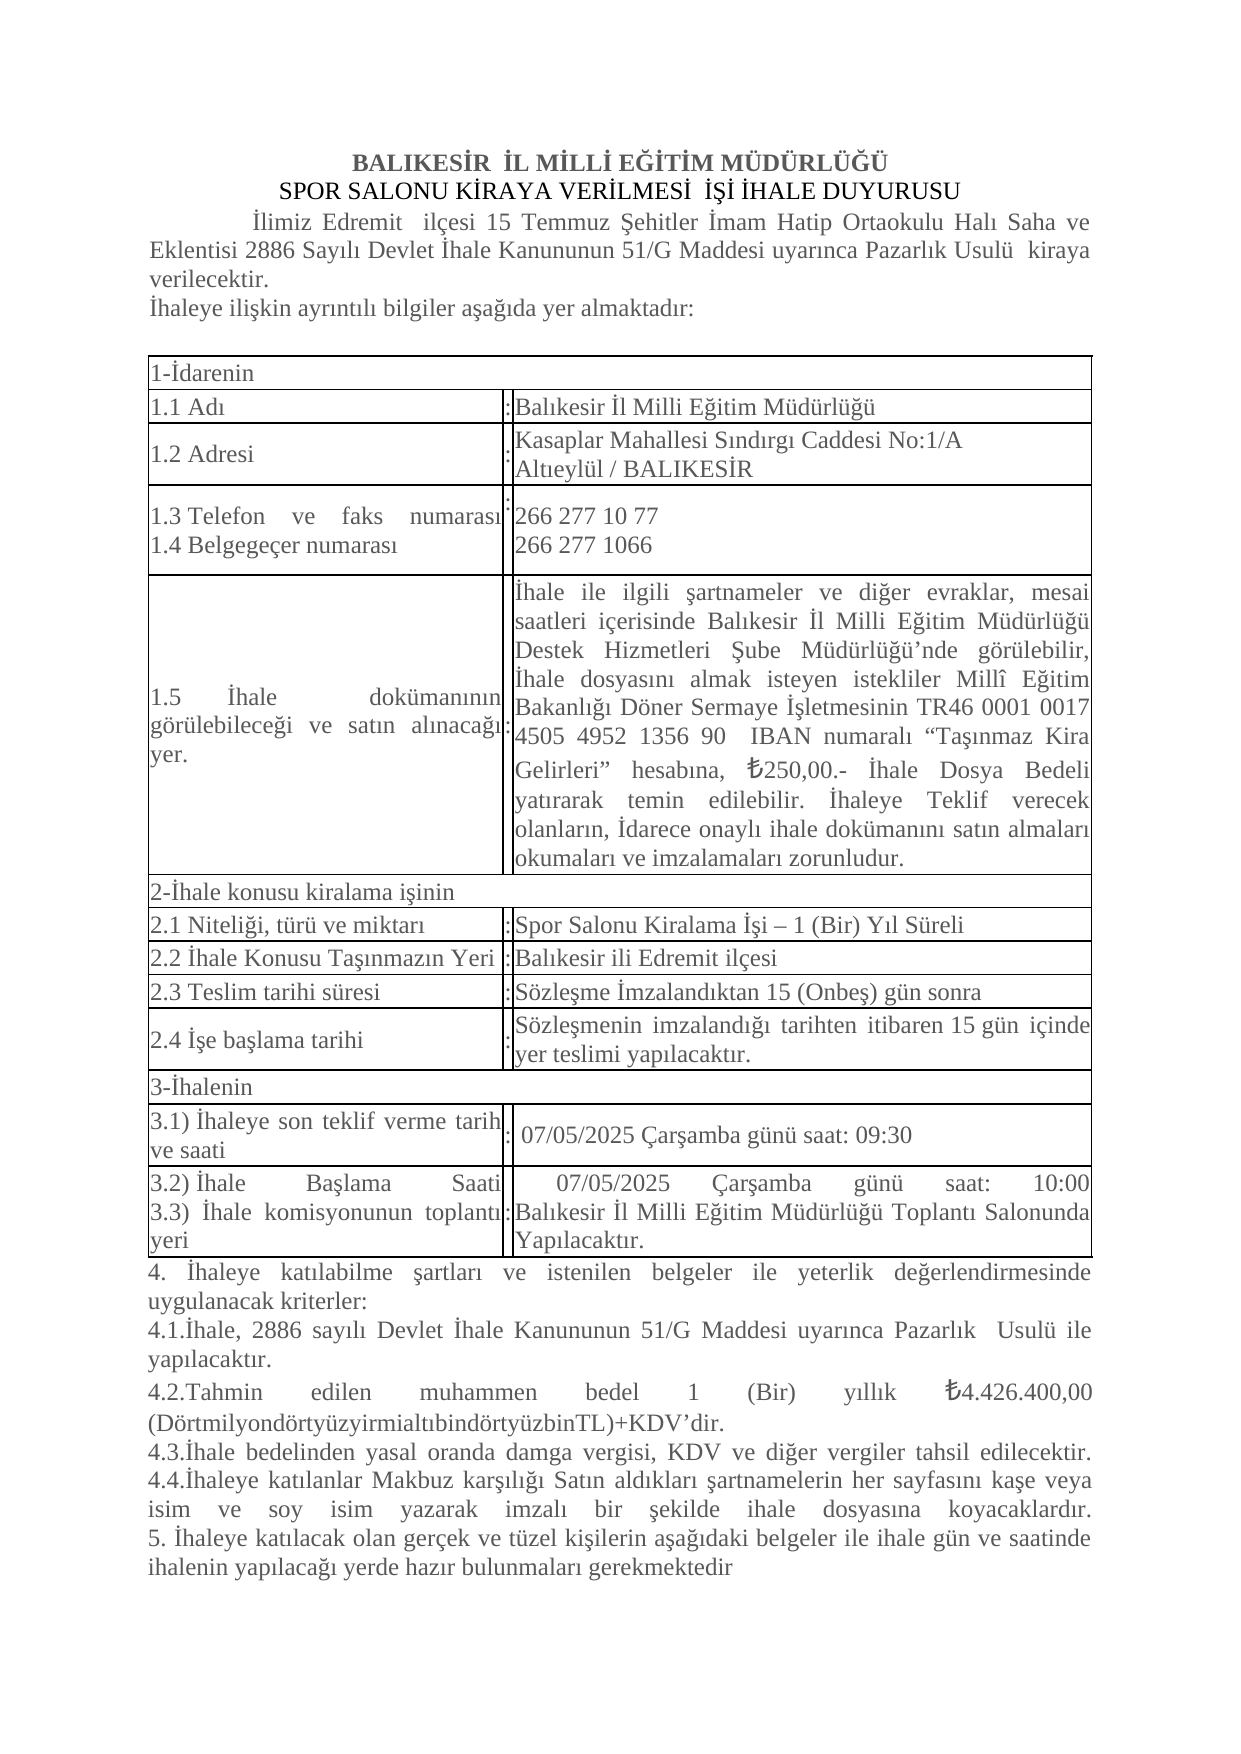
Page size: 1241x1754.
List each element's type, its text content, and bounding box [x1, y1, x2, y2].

table_cell 1.1 Adı [149, 390, 502, 422]
table_cell 07/05/2025 Çarşamba günü saat: 09:30 [514, 1105, 1091, 1165]
table_cell 2.4 İşe başlama tarihi [149, 1009, 502, 1069]
table_cell Balıkesir İl Milli Eğitim Müdürlüğü [514, 390, 1091, 422]
text BALIKESİR İL MİLLİ EĞİTİM MÜDÜRLÜĞÜ SPOR SALONU KİRAYA VERİLMESİ İŞİ İHALE DUYURUSU [148, 148, 1093, 205]
table_cell 266 277 10 77 266 277 1066 [514, 486, 1091, 574]
table_cell 3.2) İhale Başlama Saati 3.3) İhale komisyonunun toplantı yeri [149, 1167, 502, 1256]
text 4.3.İhale bedelinden yasal oranda damga vergisi, KDV ve diğer vergiler tahsil edilecektir. 4.4.İhaleye katılanlar Makbuz karşılığı Satın aldıkları şartnamelerin her sayfasını kaşe veya isim ve soy isim yazarak imzalı bir şekilde ihale dosyasına koyacaklardır. 5. İhaleye katılacak olan gerçek ve tüzel kişilerin aşağıdaki belgeler ile ihale gün ve saatinde ihalenin yapılacağı yerde hazır bulunmaları gerekmektedir [148, 1437, 1093, 1581]
table_cell 2-İhale konusu kiralama işinin [149, 875, 1091, 907]
text 4.2.Tahmin edilen muhammen bedel 1 (Bir) yıllık ₺4.426.400,00 (DörtmilyondörtyüzyirmialtıbindörtyüzbinTL)+KDV’dir. [148, 1372, 1093, 1437]
table_cell Sözleşme İmzalandıktan 15 (Onbeş) gün sonra [514, 975, 1091, 1007]
table_cell İhale ile ilgili şartnameler ve diğer evraklar, mesai saatleri içerisinde Balıkesir İl Milli Eğitim Müdürlüğü Destek Hizmetleri Şube Müdürlüğü’nde görülebilir, İhale dosyasını almak isteyen istekliler Millî Eğitim Bakanlığı Döner Sermaye İşletmesinin TR46 0001 0017 4505 4952 1356 90 IBAN numaralı “Taşınmaz Kira Gelirleri” hesabına, ₺250,00.- İhale Dosya Bedeli yatırarak temin edilebilir. İhaleye Teklif verecek olanların, İdarece onaylı ihale dokümanını satın almaları okumaları ve imzalamaları zorunludur. [514, 576, 1091, 873]
table_header [155, 323, 159, 355]
table_cell 1.2 Adresi [149, 424, 502, 484]
table_cell 3.1) İhaleye son teklif verme tarih ve saati [149, 1105, 502, 1165]
text 4.1.İhale, 2886 sayılı Devlet İhale Kanununun 51/G Maddesi uyarınca Pazarlık Usulü ile yapılacaktır. [148, 1315, 1093, 1372]
table_cell 2.3 Teslim tarihi süresi [149, 975, 502, 1007]
table_cell Balıkesir ili Edremit ilçesi [514, 942, 1091, 974]
table_cell 07/05/2025 Çarşamba günü saat: 10:00 Balıkesir İl Milli Eğitim Müdürlüğü Toplantı Salonunda Yapılacaktır. [514, 1167, 1091, 1256]
table_cell Sözleşmenin imzalandığı tarihten itibaren 15 gün içinde yer teslimi yapılacaktır. [514, 1009, 1091, 1069]
table_cell Spor Salonu Kiralama İşi – 1 (Bir) Yıl Süreli [514, 908, 1091, 940]
table_cell 2.1 Niteliği, türü ve miktarı [149, 908, 502, 940]
table_cell 2.2 İhale Konusu Taşınmazın Yeri [149, 942, 502, 974]
text 4. İhaleye katılabilme şartları ve istenilen belgeler ile yeterlik değerlendirmesinde uygulanacak kriterler: [148, 1258, 1093, 1315]
table_cell 1.3 Telefon ve faks numarası 1.4 Belgegeçer numarası [149, 486, 502, 574]
table_cell 3-İhalenin [149, 1071, 1091, 1103]
table_header [151, 323, 155, 355]
table_cell Kasaplar Mahallesi Sındırgı Caddesi No:1/A Altıeylül / BALIKESİR [514, 424, 1091, 484]
table_header 1-İdarenin [149, 357, 1091, 388]
table_header İlimiz Edremit ilçesi 15 Temmuz Şehitler İmam Hatip Ortaokulu Halı Saha ve Eklentisi 2886 Sayılı Devlet İhale Kanununun 51/G Maddesi uyarınca Pazarlık Usulü kiraya verilecektir. İhaleye ilişkin ayrıntılı bilgiler aşağıda yer almaktadır: [148, 205, 1093, 323]
table_cell 1.5 İhale dokümanının görülebileceği ve satın alınacağı yer. [149, 576, 502, 873]
